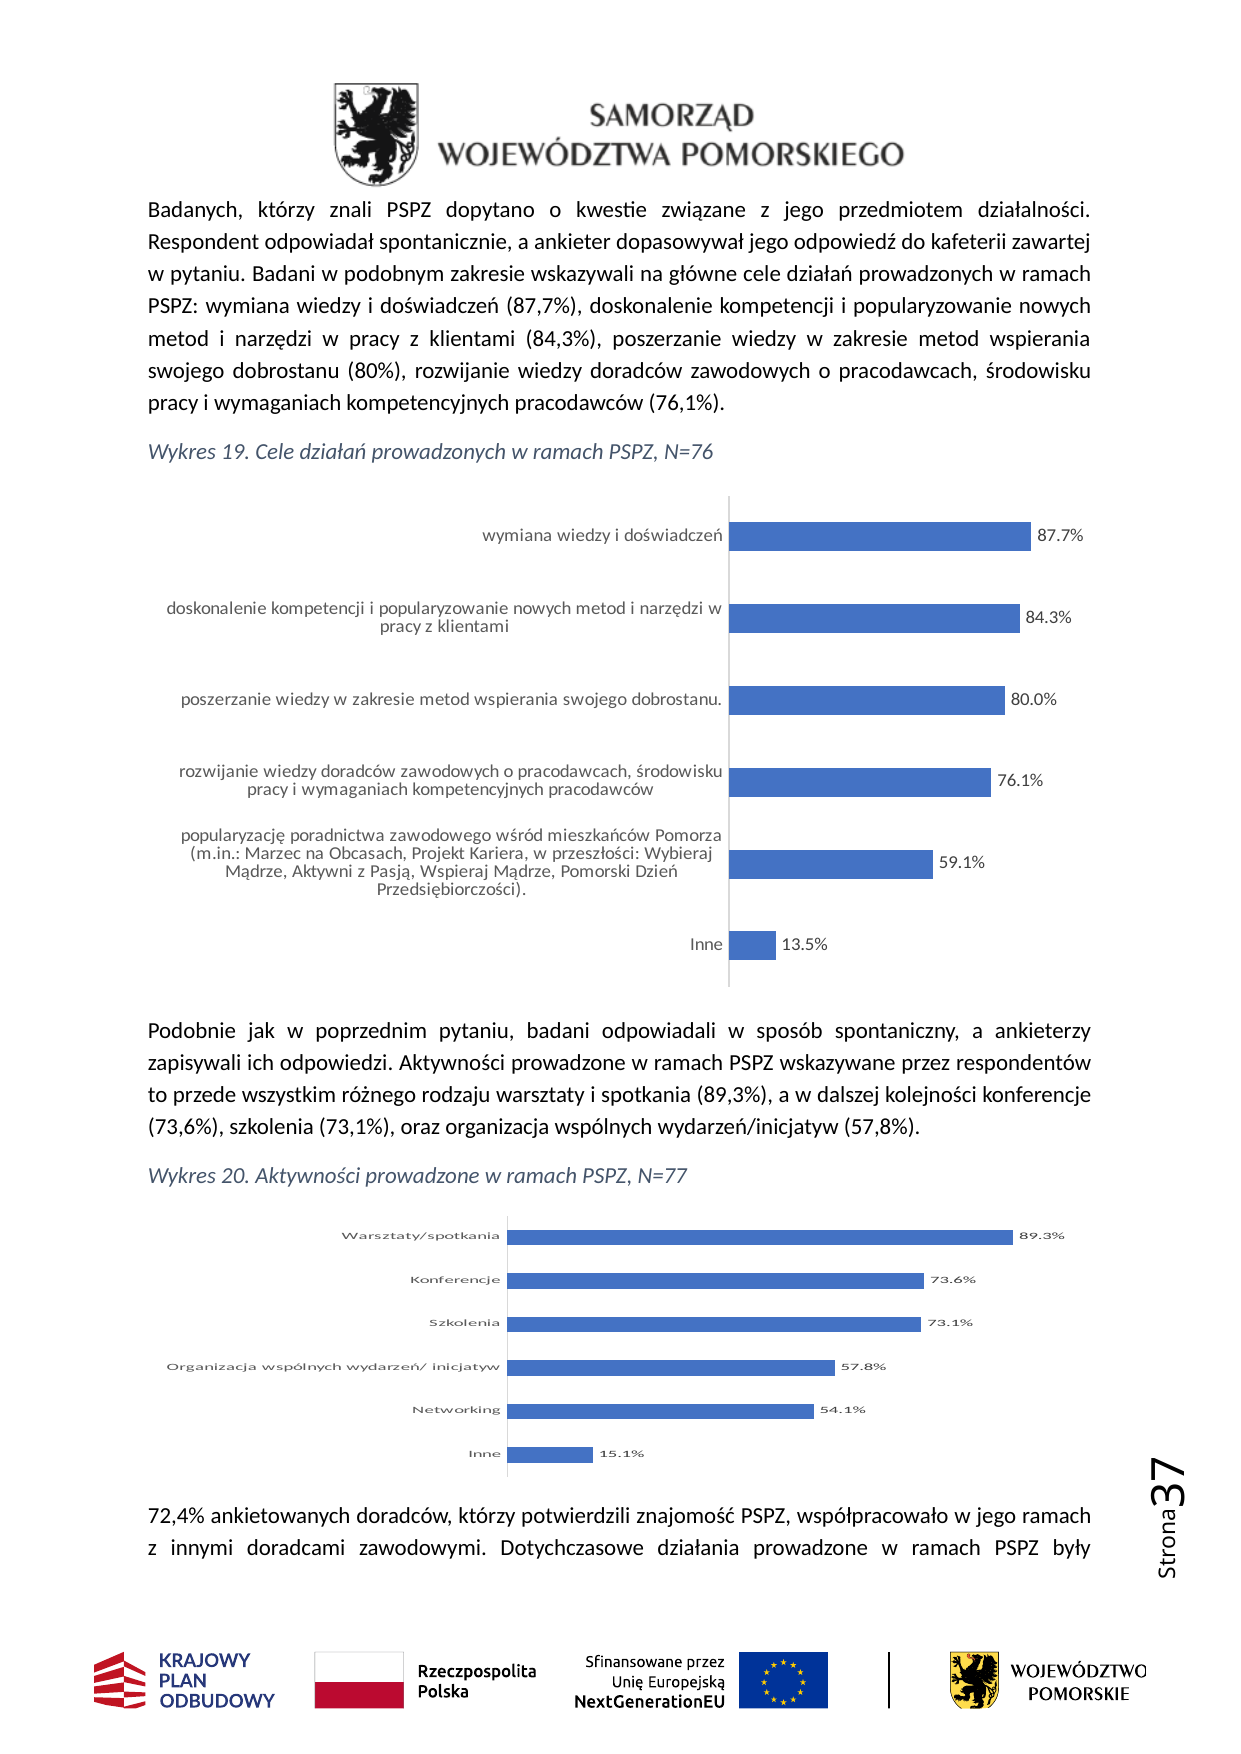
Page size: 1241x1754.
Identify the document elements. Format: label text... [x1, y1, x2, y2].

text Wykres 19. Cele działań prowadzonych w ramach PSPZ, N=76 [148, 437, 1093, 465]
text Wykres 20. Aktywności prowadzone w ramach PSPZ, N=77 [148, 1161, 1093, 1189]
picture [326, 73, 915, 195]
text Badanych, którzy znali PSPZ dopytano o kwestie związane z jego przedmiotem działalności. Respondent odpowiadał spontanicznie, a ankieter dopasowywał jego odpowiedź do kafeterii zawartej w pytaniu. Badani w podobnym zakresie wskazywali na główne cele działań prowadzonych w ramach PSPZ: wymiana wiedzy i doświadczeń (87,7%), doskonalenie kompetencji i popularyzowanie nowych metod i narzędzi w pracy z klientami (84,3%), poszerzanie wiedzy w zakresie metod wspierania swojego dobrostanu (80%), rozwijanie wiedzy doradców zawodowych o pracodawcach, środowisku pracy i wymaganiach kompetencyjnych pracodawców (76,1%). [148, 195, 1093, 416]
text Podobnie jak w poprzednim pytaniu, badani odpowiadali w sposób spontaniczny, a ankieterzy zapisywali ich odpowiedzi. Aktywności prowadzone w ramach PSPZ wskazywane przez respondentów to przede wszystkim różnego rodzaju warsztaty i spotkania (89,3%), a w dalszej kolejności konferencje (73,6%), szkolenia (73,1%), oraz organizacja wspólnych wydarzeń/inicjatyw (57,8%). [148, 1016, 1093, 1141]
